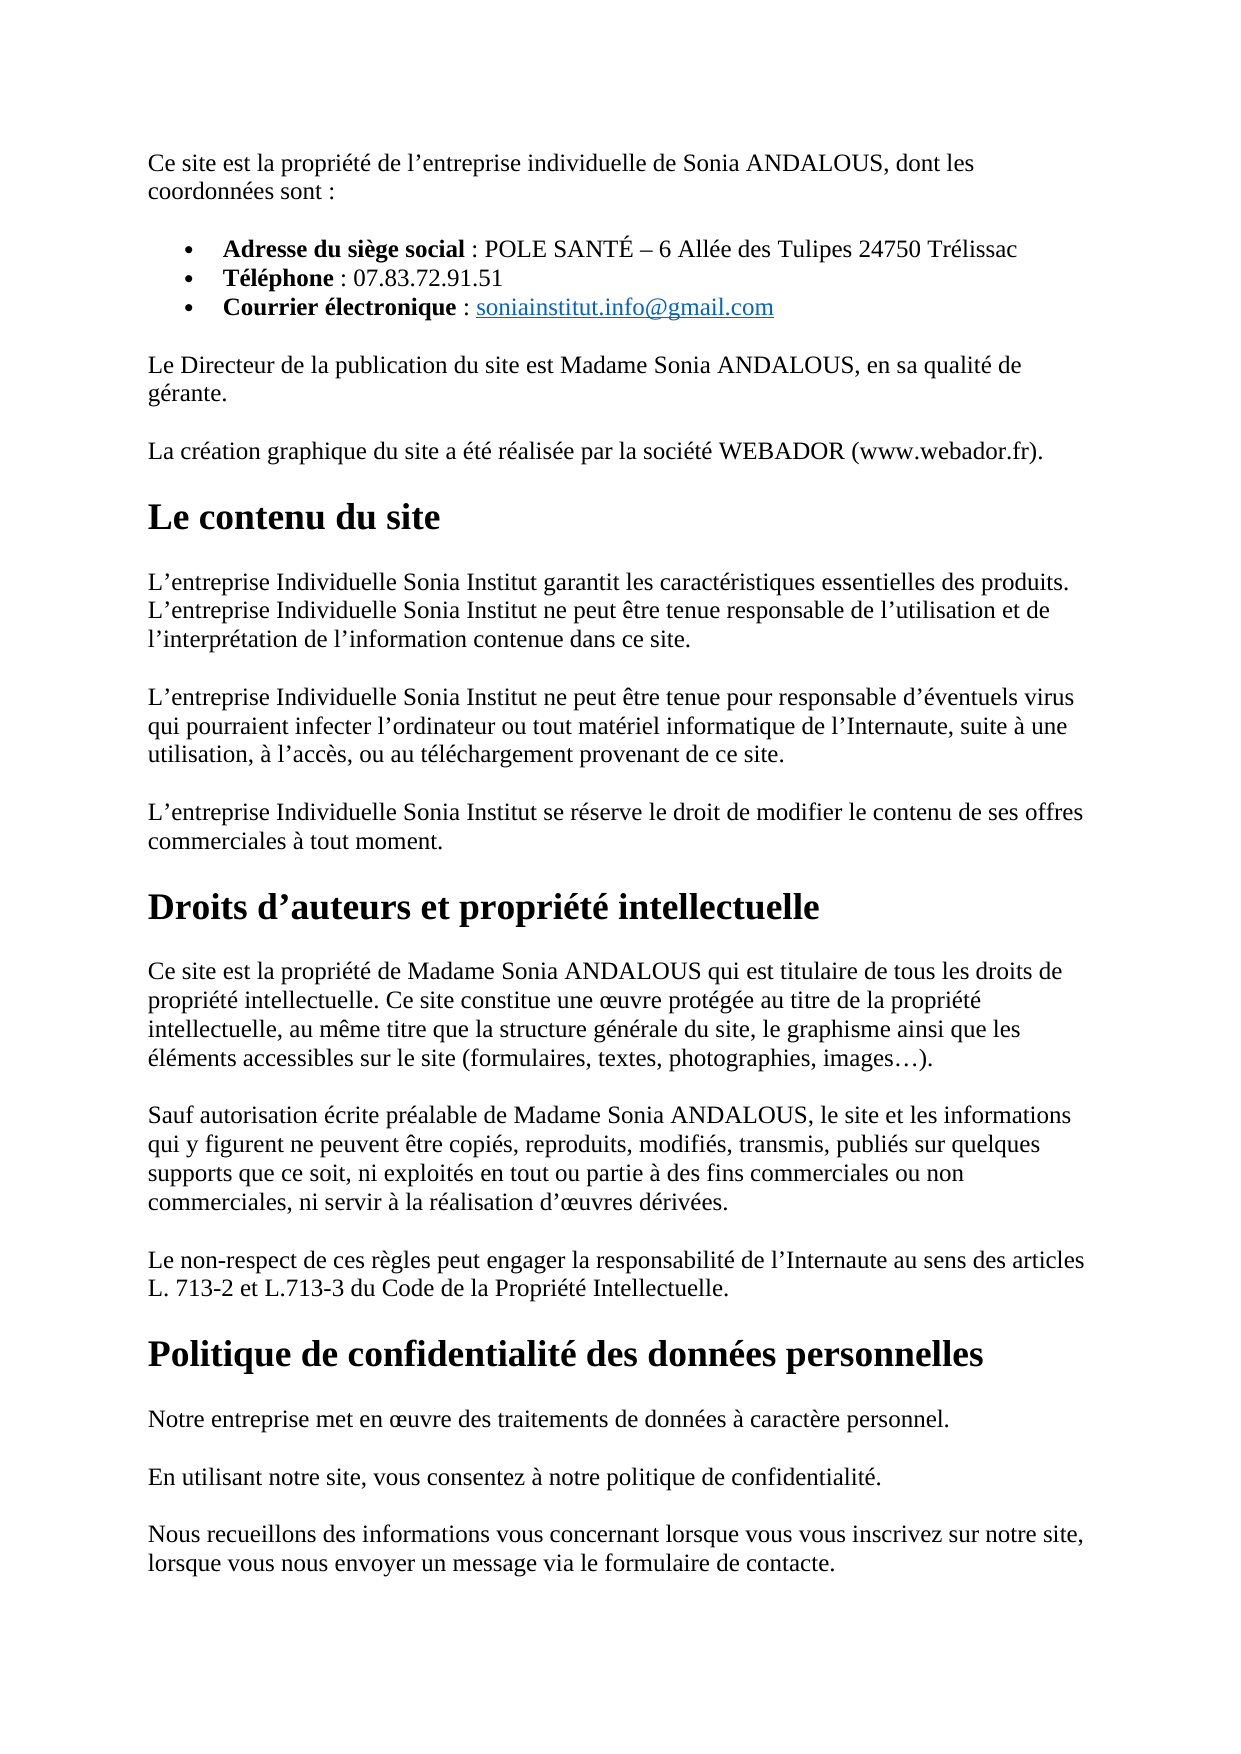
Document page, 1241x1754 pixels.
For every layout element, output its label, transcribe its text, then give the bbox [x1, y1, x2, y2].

text Notre entreprise met en œuvre des traitements de données à caractère personnel. [148, 1404, 1093, 1432]
text Ce site est la propriété de Madame Sonia ANDALOUS qui est titulaire de tous les droits de propriété intellectuelle. Ce site constitue une œuvre protégée au titre de la propriété intellectuelle, au même titre que la structure générale du site, le graphisme ainsi que les éléments accessibles sur le site (formulaires, textes, photographies, images…). [148, 956, 1093, 1071]
text Le Directeur de la publication du site est Madame Sonia ANDALOUS, en sa qualité de gérante. [148, 350, 1093, 407]
list Téléphone : 07.83.72.91.51 [185, 263, 1093, 292]
text L’entreprise Individuelle Sonia Institut se réserve le droit de modifier le contenu de ses offres commerciales à tout moment. [148, 797, 1093, 855]
text Ce site est la propriété de l’entreprise individuelle de Sonia ANDALOUS, dont les coordonnées sont : [148, 148, 1093, 205]
text L’entreprise Individuelle Sonia Institut garantit les caractéristiques essentielles des produits. L’entreprise Individuelle Sonia Institut ne peut être tenue responsable de l’utilisation et de l’interprétation de l’information contenue dans ce site. [148, 567, 1093, 653]
text Droits d’auteurs et propriété intellectuelle [148, 884, 1093, 927]
text Politique de confidentialité des données personnelles [148, 1331, 1093, 1374]
text Le contenu du site [148, 494, 1093, 537]
text La création graphique du site a été réalisée par la société WEBADOR (www.webador.fr). [148, 436, 1093, 465]
list Courrier électronique : soniainstitut.info@gmail.com [185, 292, 1093, 321]
text Nous recueillons des informations vous concernant lorsque vous vous inscrivez sur notre site, lorsque vous nous envoyer un message via le formulaire de contacte. [148, 1519, 1093, 1577]
text En utilisant notre site, vous consentez à notre politique de confidentialité. [148, 1462, 1093, 1490]
text Le non-respect de ces règles peut engager la responsabilité de l’Internaute au sens des articles L. 713-2 et L.713-3 du Code de la Propriété Intellectuelle. [148, 1245, 1093, 1302]
text Sauf autorisation écrite préalable de Madame Sonia ANDALOUS, le site et les informations qui y figurent ne peuvent être copiés, reproduits, modifiés, transmis, publiés sur quelques supports que ce soit, ni exploités en tout ou partie à des fins commerciales ou non commerciales, ni servir à la réalisation d’œuvres dérivées. [148, 1101, 1093, 1216]
list Adresse du siège social : POLE SANTÉ – 6 Allée des Tulipes 24750 Trélissac [185, 234, 1093, 263]
text L’entreprise Individuelle Sonia Institut ne peut être tenue pour responsable d’éventuels virus qui pourraient infecter l’ordinateur ou tout matériel informatique de l’Internaute, suite à une utilisation, à l’accès, ou au téléchargement provenant de ce site. [148, 682, 1093, 768]
